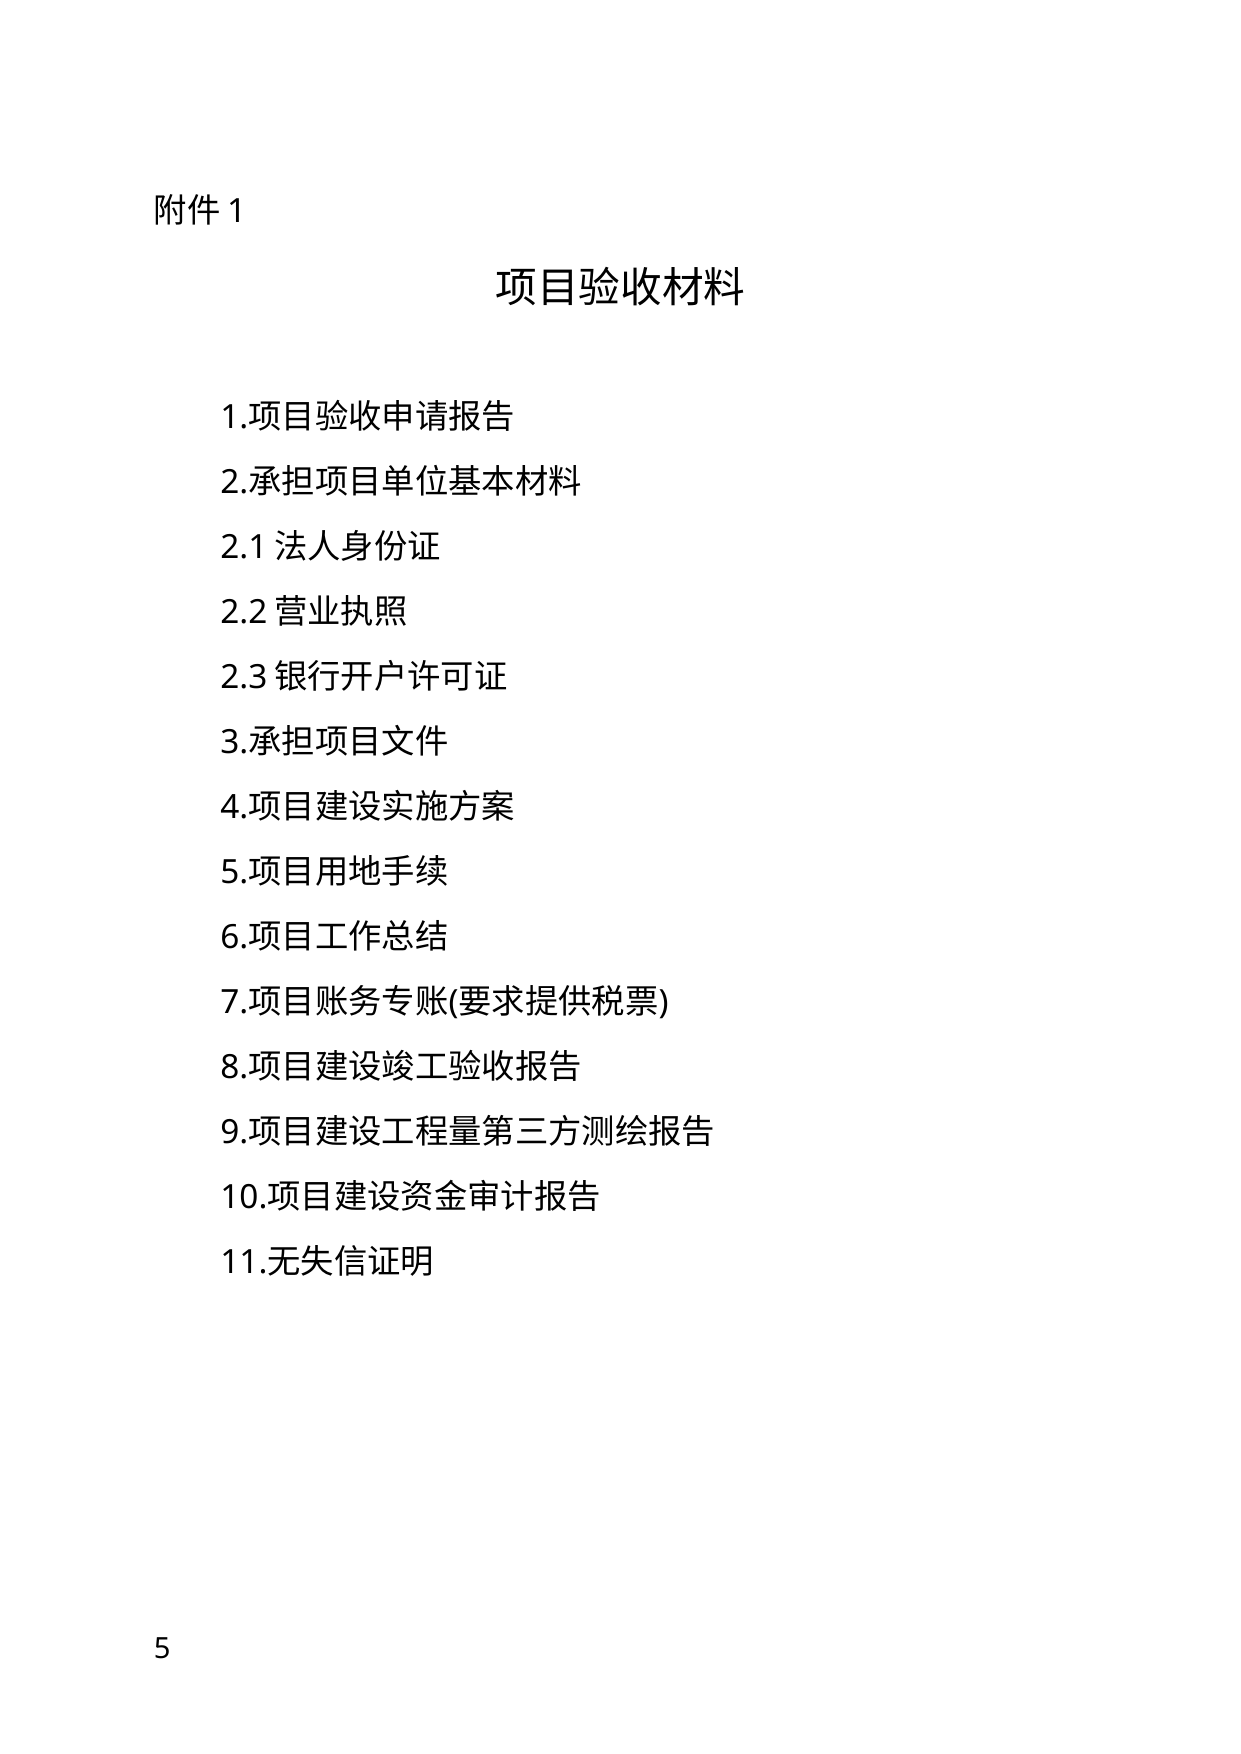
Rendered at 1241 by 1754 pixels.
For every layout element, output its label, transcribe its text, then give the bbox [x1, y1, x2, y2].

text 2.2营业执照 [153, 577, 1087, 642]
text 10.项目建设资金审计报告 [153, 1162, 1087, 1227]
text 5.项目用地手续 [153, 837, 1087, 902]
text 2.3银行开户许可证 [153, 642, 1087, 707]
text 4.项目建设实施方案 [153, 772, 1087, 837]
text 1.项目验收申请报告 [153, 382, 1087, 447]
text 2.承担项目单位基本材料 [153, 447, 1087, 512]
text 3.承担项目文件 [153, 707, 1087, 772]
text 6.项目工作总结 [153, 902, 1087, 967]
text 9.项目建设工程量第三方测绘报告 [153, 1097, 1087, 1162]
text 8.项目建设竣工验收报告 [153, 1032, 1087, 1097]
text 11.无失信证明 [153, 1227, 1087, 1292]
text 2.1法人身份证 [153, 512, 1087, 577]
text 7.项目账务专账(要求提供税票) [153, 967, 1087, 1032]
text 项目验收材料 [153, 252, 1087, 317]
text 附件1 [153, 184, 1087, 232]
